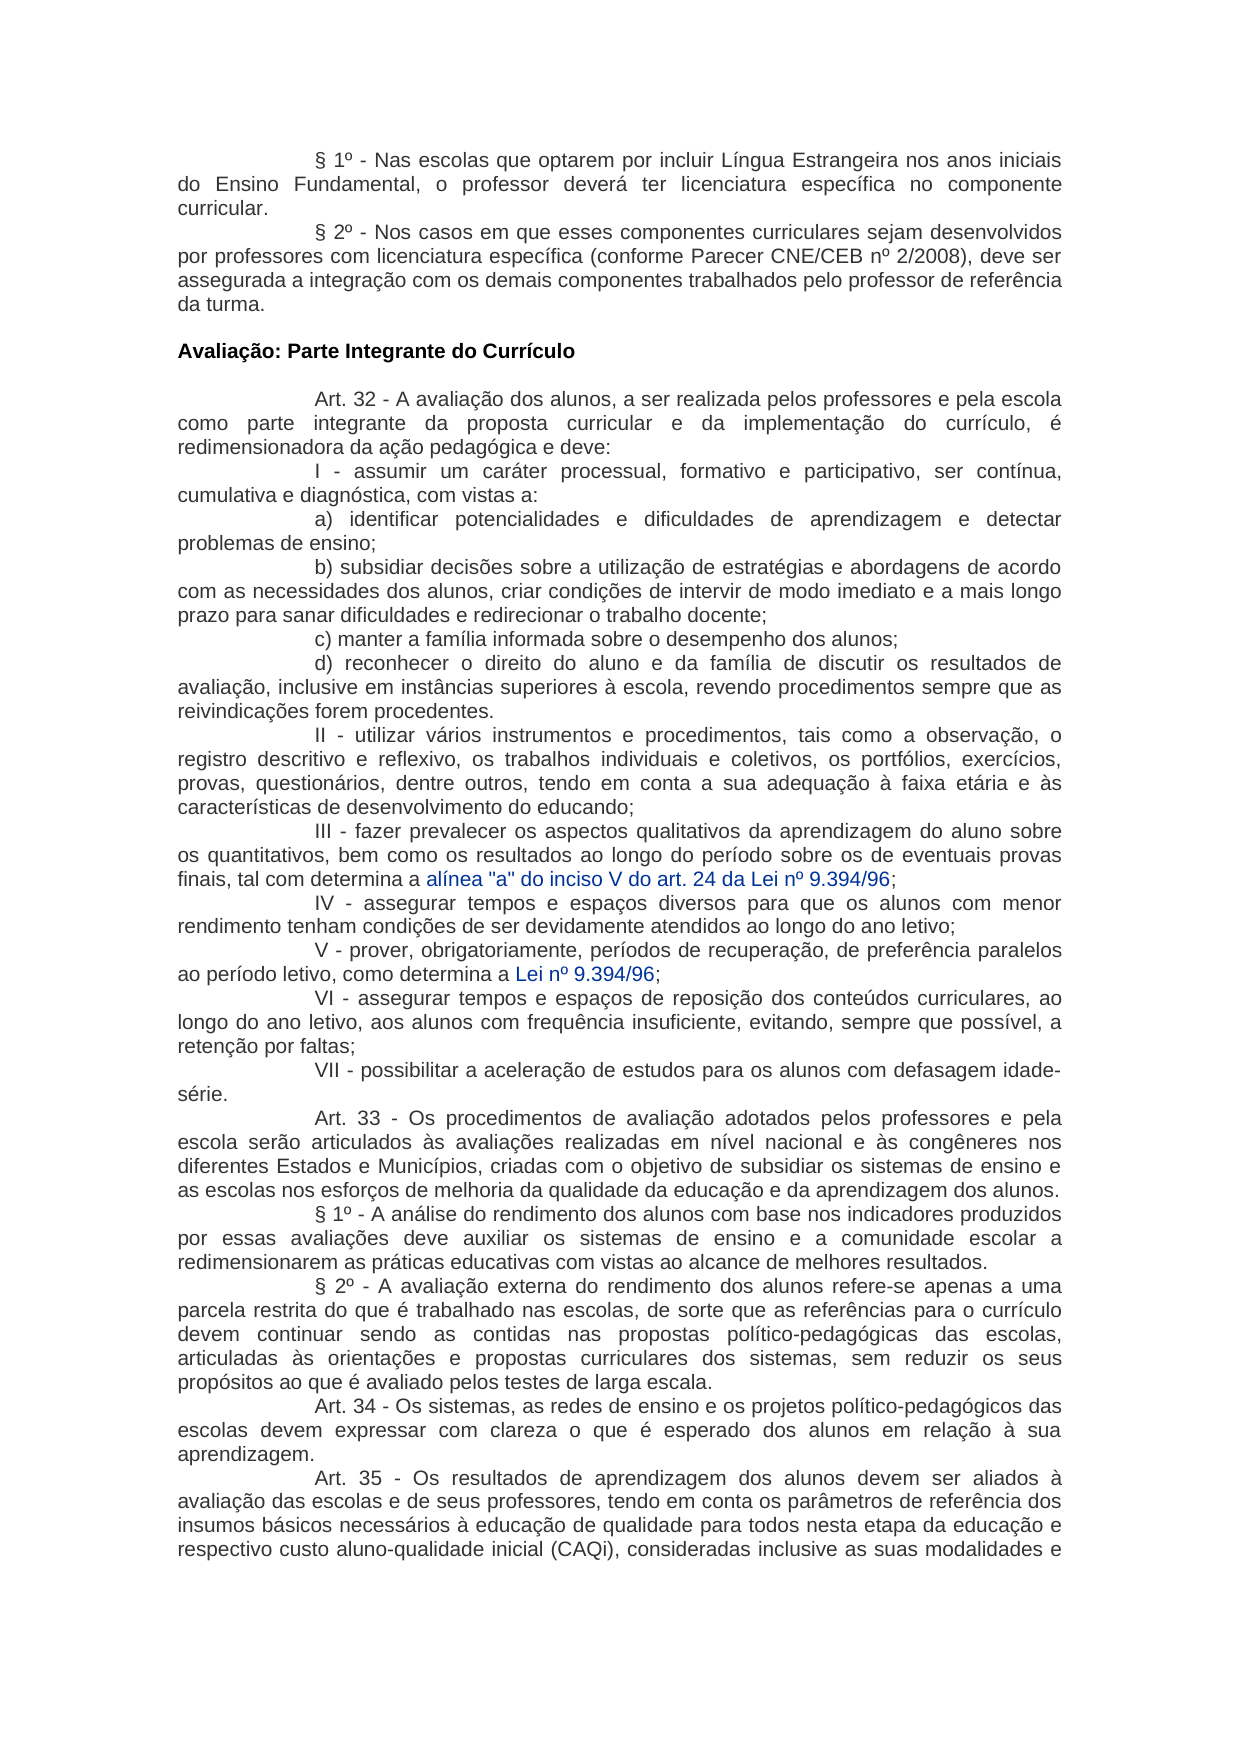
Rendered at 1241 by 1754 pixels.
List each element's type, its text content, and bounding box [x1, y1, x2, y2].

text Art. 33 - Os procedimentos de avaliação adotados pelos professores e pela escola serão articulados às avaliações realizadas em nível nacional e às congêneres nos diferentes Estados e Municípios, criadas com o objetivo de subsidiar os sistemas de ensino e as escolas nos esforços de melhoria da qualidade da educação e da aprendizagem dos alunos. [177, 1106, 1063, 1202]
text § 2º - A avaliação externa do rendimento dos alunos refere-se apenas a uma parcela restrita do que é trabalhado nas escolas, de sorte que as referências para o currículo devem continuar sendo as contidas nas propostas político-pedagógicas das escolas, articuladas às orientações e propostas curriculares dos sistemas, sem reduzir os seus propósitos ao que é avaliado pelos testes de larga escala. [177, 1274, 1063, 1393]
text VII - possibilitar a aceleração de estudos para os alunos com defasagem idade-série. [177, 1058, 1063, 1106]
text II - utilizar vários instrumentos e procedimentos, tais como a observação, o registro descritivo e reflexivo, os trabalhos individuais e coletivos, os portfólios, exercícios, provas, questionários, dentre outros, tendo em conta a sua adequação à faixa etária e às características de desenvolvimento do educando; [177, 723, 1063, 818]
text § 2º - Nos casos em que esses componentes curriculares sejam desenvolvidos por professores com licenciatura específica (conforme Parecer CNE/CEB nº 2/2008), deve ser assegurada a integração com os demais componentes trabalhados pelo professor de referência da turma. [177, 219, 1063, 315]
text III - fazer prevalecer os aspectos qualitativos da aprendizagem do aluno sobre os quantitativos, bem como os resultados ao longo do período sobre os de eventuais provas finais, tal com determina a alínea "a" do inciso V do art. 24 da Lei nº 9.394/96; [177, 818, 1063, 890]
text Avaliação: Parte Integrante do Currículo [177, 339, 1063, 363]
text I - assumir um caráter processual, formativo e participativo, ser contínua, cumulativa e diagnóstica, com vistas a: [177, 459, 1063, 507]
text c) manter a família informada sobre o desempenho dos alunos; [177, 627, 1063, 651]
text Art. 34 - Os sistemas, as redes de ensino e os projetos político-pedagógicos das escolas devem expressar com clareza o que é esperado dos alunos em relação à sua aprendizagem. [177, 1393, 1063, 1465]
text V - prover, obrigatoriamente, períodos de recuperação, de preferência paralelos ao período letivo, como determina a Lei nº 9.394/96; [177, 938, 1063, 986]
text § 1º - A análise do rendimento dos alunos com base nos indicadores produzidos por essas avaliações deve auxiliar os sistemas de ensino e a comunidade escolar a redimensionarem as práticas educativas com vistas ao alcance de melhores resultados. [177, 1202, 1063, 1274]
text d) reconhecer o direito do aluno e da família de discutir os resultados de avaliação, inclusive em instâncias superiores à escola, revendo procedimentos sempre que as reivindicações forem procedentes. [177, 651, 1063, 723]
text b) subsidiar decisões sobre a utilização de estratégias e abordagens de acordo com as necessidades dos alunos, criar condições de intervir de modo imediato e a mais longo prazo para sanar dificuldades e redirecionar o trabalho docente; [177, 555, 1063, 627]
text a) identificar potencialidades e dificuldades de aprendizagem e detectar problemas de ensino; [177, 507, 1063, 555]
text IV - assegurar tempos e espaços diversos para que os alunos com menor rendimento tenham condições de ser devidamente atendidos ao longo do ano letivo; [177, 890, 1063, 938]
text Art. 32 - A avaliação dos alunos, a ser realizada pelos professores e pela escola como parte integrante da proposta curricular e da implementação do currículo, é redimensionadora da ação pedagógica e deve: [177, 387, 1063, 459]
text VI - assegurar tempos e espaços de reposição dos conteúdos curriculares, ao longo do ano letivo, aos alunos com frequência insuficiente, evitando, sempre que possível, a retenção por faltas; [177, 986, 1063, 1058]
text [177, 1465, 1063, 1561]
text § 1º - Nas escolas que optarem por incluir Língua Estrangeira nos anos iniciais do Ensino Fundamental, o professor deverá ter licenciatura específica no componente curricular. [177, 148, 1063, 219]
